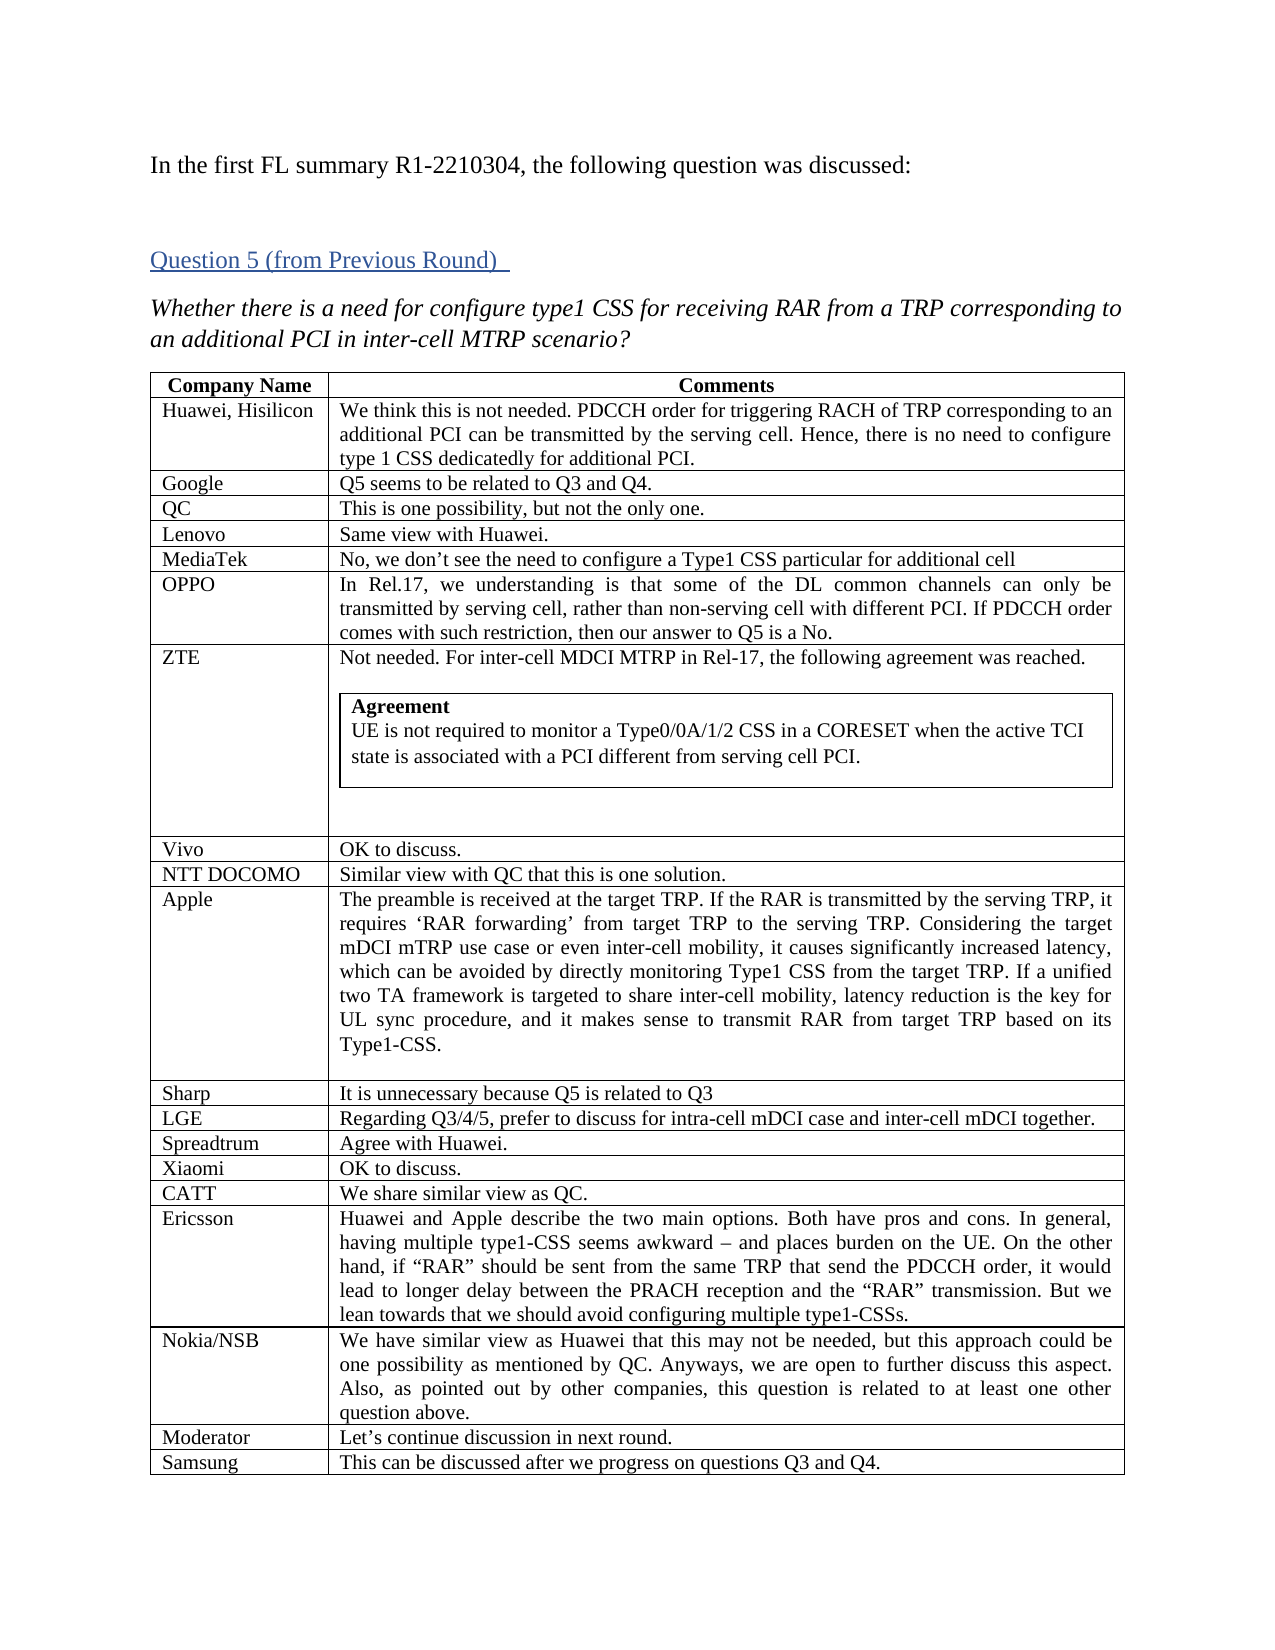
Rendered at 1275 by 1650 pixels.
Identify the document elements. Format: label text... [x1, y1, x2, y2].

table_cell We think this is not needed. PDCCH order for triggering RACH of TRP corresponding to an additional PCI can be transmitted by the serving cell. Hence, there is no need to configure type 1 CSS dedicatedly for additional PCI. [329, 398, 1124, 470]
table_header Company Name [151, 373, 328, 397]
table_cell OK to discuss. [329, 837, 1124, 861]
table_cell Q5 seems to be related to Q3 and Q4. [329, 471, 1124, 495]
table_cell MediaTek [151, 547, 328, 571]
table_cell Ericsson [151, 1206, 328, 1326]
table_cell Regarding Q3/4/5, prefer to discuss for intra-cell mDCI case and inter-cell mDCI together. [329, 1106, 1124, 1130]
table_header Comments [329, 373, 1124, 397]
text Whether there is a need for configure type1 CSS for receiving RAR from a TRP corresponding to an additional PCI in inter-cell MTRP scenario? [150, 293, 1125, 353]
table_cell NTT DOCOMO [151, 862, 328, 886]
table_cell Spreadtrum [151, 1131, 328, 1155]
table_cell Samsung [151, 1450, 328, 1474]
table_cell Huawei and Apple describe the two main options. Both have pros and cons. In general, having multiple type1-CSS seems awkward – and places burden on the UE. On the other hand, if “RAR” should be sent from the same TRP that send the PDCCH order, it would lead to longer delay between the PRACH reception and the “RAR” transmission. But we lean towards that we should avoid configuring multiple type1-CSSs. [329, 1206, 1124, 1326]
table_cell OPPO [151, 572, 328, 644]
table_cell ZTE [151, 645, 328, 836]
table_cell Nokia/NSB [151, 1328, 328, 1424]
table_cell No, we don’t see the need to configure a Type1 CSS particular for additional cell [329, 547, 1124, 571]
text In the first FL summary R1-2210304, the following question was discussed: [150, 150, 1125, 179]
table_cell It is unnecessary because Q5 is related to Q3 [329, 1081, 1124, 1105]
table_cell Vivo [151, 837, 328, 861]
table_cell This is one possibility, but not the only one. [329, 496, 1124, 520]
table_cell OK to discuss. [329, 1156, 1124, 1180]
table_cell Sharp [151, 1081, 328, 1105]
table_cell Not needed. For inter-cell MDCI MTRP in Rel-17, the following agreement was reached. [329, 645, 1124, 836]
table_cell CATT [151, 1181, 328, 1205]
table_cell This can be discussed after we progress on questions Q3 and Q4. [329, 1450, 1124, 1474]
table_cell We have similar view as Huawei that this may not be needed, but this approach could be one possibility as mentioned by QC. Anyways, we are open to further discuss this aspect. Also, as pointed out by other companies, this question is related to at least one other question above. [329, 1328, 1124, 1424]
table_cell We share similar view as QC. [329, 1181, 1124, 1205]
table_cell Similar view with QC that this is one solution. [329, 862, 1124, 886]
table_cell Xiaomi [151, 1156, 328, 1180]
table_cell LGE [151, 1106, 328, 1130]
table_cell In Rel.17, we understanding is that some of the DL common channels can only be transmitted by serving cell, rather than non-serving cell with different PCI. If PDCCH order comes with such restriction, then our answer to Q5 is a No. [329, 572, 1124, 644]
table_cell Apple [151, 887, 328, 1079]
table_cell QC [151, 496, 328, 520]
table_cell Let’s continue discussion in next round. [329, 1425, 1124, 1449]
table_cell Agree with Huawei. [329, 1131, 1124, 1155]
table_cell Google [151, 471, 328, 495]
table_cell Moderator [151, 1425, 328, 1449]
text Question 5 (from Previous Round) [150, 245, 1125, 274]
table_cell The preamble is received at the target TRP. If the RAR is transmitted by the serving TRP, it requires ‘RAR forwarding’ from target TRP to the serving TRP. Considering the target mDCI mTRP use case or even inter-cell mobility, it causes significantly increased latency, which can be avoided by directly monitoring Type1 CSS from the target TRP. If a unified two TA framework is targeted to share inter-cell mobility, latency reduction is the key for UL sync procedure, and it makes sense to transmit RAR from target TRP based on its Type1-CSS. [329, 887, 1124, 1079]
table_cell Huawei, Hisilicon [151, 398, 328, 470]
table_cell Same view with Huawei. [329, 521, 1124, 546]
table_cell Lenovo [151, 521, 328, 546]
